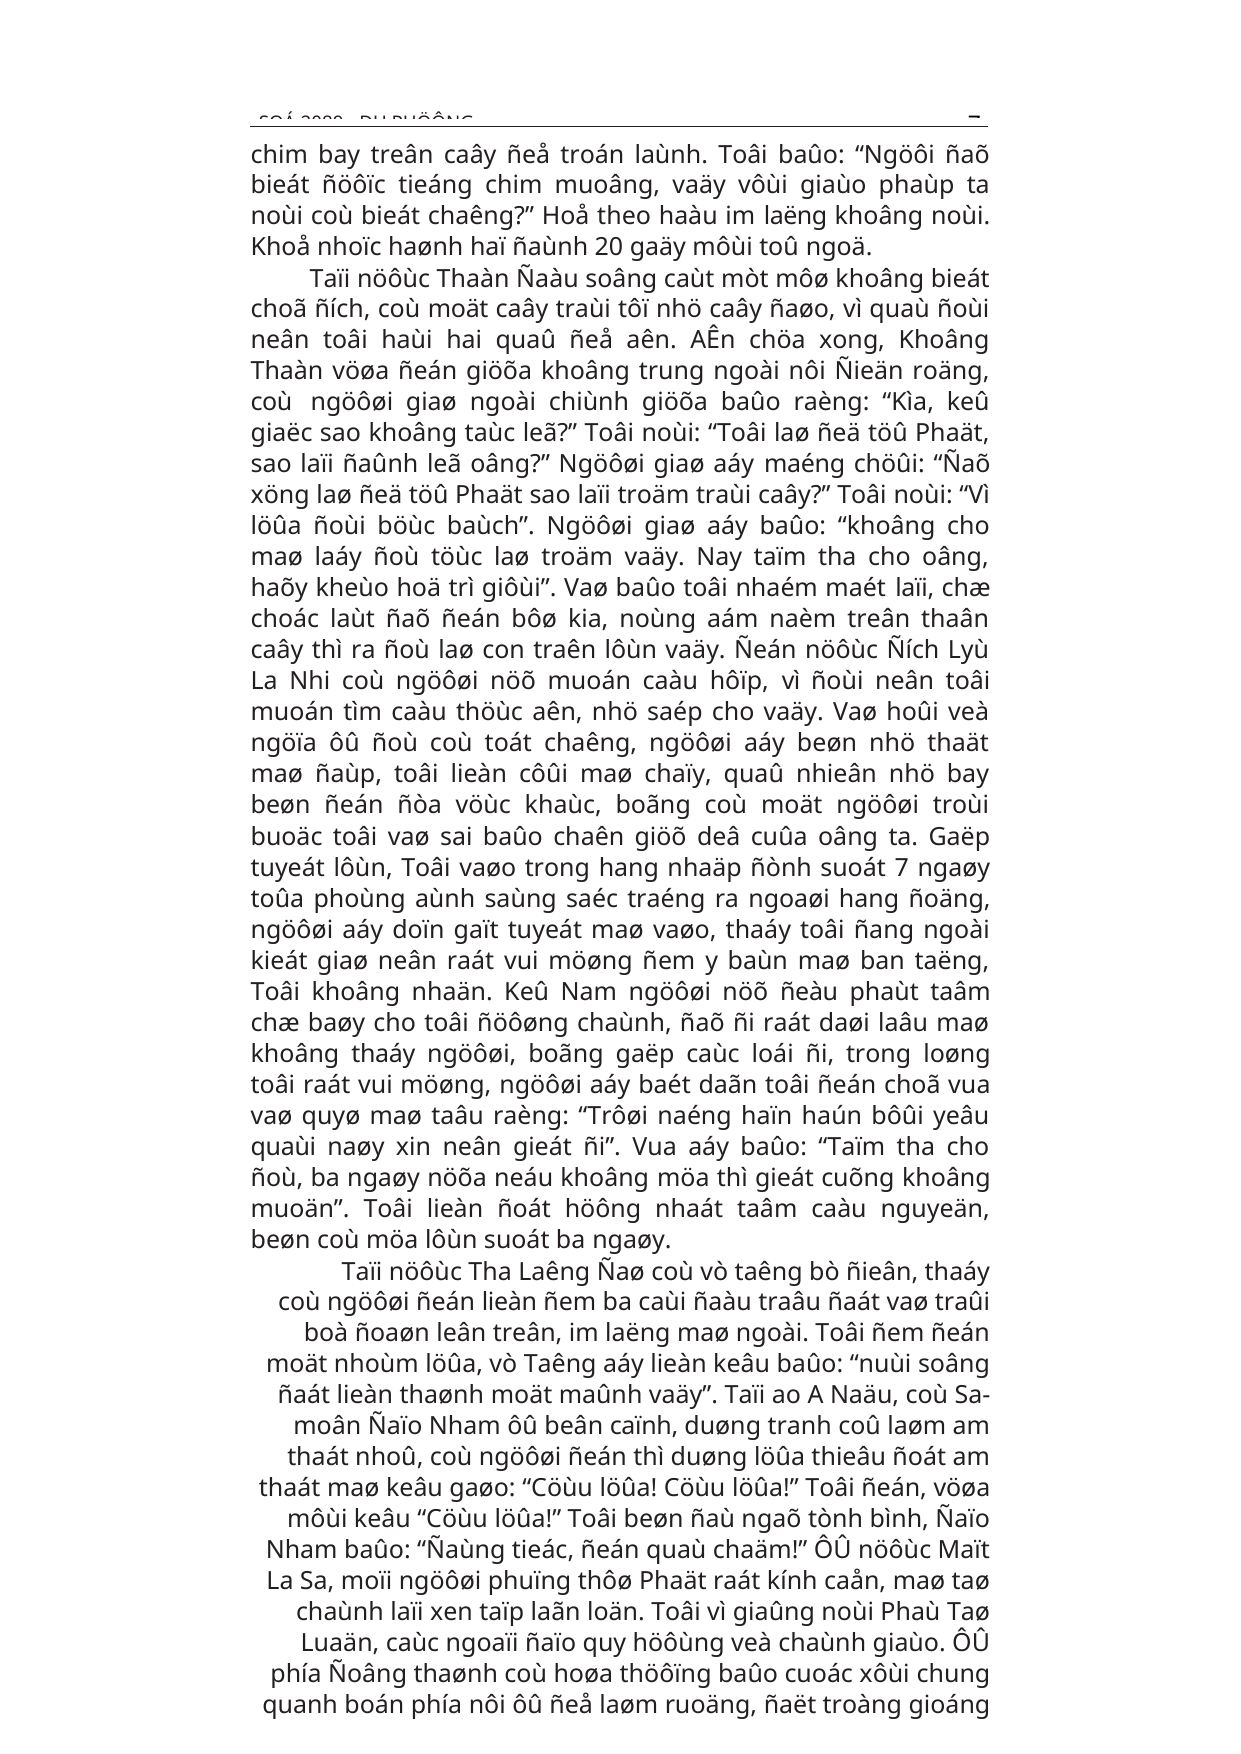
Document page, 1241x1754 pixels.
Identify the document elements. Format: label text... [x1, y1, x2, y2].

text chim bay treân caây ñeå troán laùnh. Toâi baûo: “Ngöôi ñaõ bieát ñöôïc tieáng chim muoâng, vaäy vôùi giaùo phaùp ta noùi coù bieát chaêng?” Hoå theo haàu im laëng khoâng noùi. Khoå nhoïc haønh haï ñaùnh 20 gaäy môùi toû ngoä. [250, 138, 990, 262]
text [252, 1256, 990, 1721]
text Taïi nöôùc Thaàn Ñaàu soâng caùt mòt môø khoâng bieát choã ñích, coù moät caây traùi tôï nhö caây ñaøo, vì quaù ñoùi neân toâi haùi hai quaû ñeå aên. AÊn chöa xong, Khoâng Thaàn vöøa ñeán giöõa khoâng trung ngoài nôi Ñieän roäng, coù ngöôøi giaø ngoài chiùnh giöõa baûo raèng: “Kìa, keû giaëc sao khoâng taùc leã?” Toâi noùi: “Toâi laø ñeä töû Phaät, sao laïi ñaûnh leã oâng?” Ngöôøi giaø aáy maéng chöûi: “Ñaõ xöng laø ñeä töû Phaät sao laïi troäm traùi caây?” Toâi noùi: “Vì löûa ñoùi böùc baùch”. Ngöôøi giaø aáy baûo: “khoâng cho maø laáy ñoù töùc laø troäm vaäy. Nay taïm tha cho oâng, haõy kheùo hoä trì giôùi”. Vaø baûo toâi nhaém maét laïi, chæ choác laùt ñaõ ñeán bôø kia, noùng aám naèm treân thaân caây thì ra ñoù laø con traên lôùn vaäy. Ñeán nöôùc Ñích Lyù La Nhi coù ngöôøi nöõ muoán caàu hôïp, vì ñoùi neân toâi muoán tìm caàu thöùc aên, nhö saép cho vaäy. Vaø hoûi veà ngöïa ôû ñoù coù toát chaêng, ngöôøi aáy beøn nhö thaät maø ñaùp, toâi lieàn côûi maø chaïy, quaû nhieân nhö bay beøn ñeán ñòa vöùc khaùc, boãng coù moät ngöôøi troùi buoäc toâi vaø sai baûo chaên giöõ deâ cuûa oâng ta. Gaëp tuyeát lôùn, Toâi vaøo trong hang nhaäp ñònh suoát 7 ngaøy toûa phoùng aùnh saùng saéc traéng ra ngoaøi hang ñoäng, ngöôøi aáy doïn gaït tuyeát maø vaøo, thaáy toâi ñang ngoài kieát giaø neân raát vui möøng ñem y baùn maø ban taëng, Toâi khoâng nhaän. Keû Nam ngöôøi nöõ ñeàu phaùt taâm chæ baøy cho toâi ñöôøng chaùnh, ñaõ ñi raát daøi laâu maø khoâng thaáy ngöôøi, boãng gaëp caùc loái ñi, trong loøng toâi raát vui möøng, ngöôøi aáy baét daãn toâi ñeán choã vua vaø quyø maø taâu raèng: “Trôøi naéng haïn haún bôûi yeâu quaùi naøy xin neân gieát ñi”. Vua aáy baûo: “Taïm tha cho ñoù, ba ngaøy nöõa neáu khoâng möa thì gieát cuõng khoâng muoän”. Toâi lieàn ñoát höông nhaát taâm caàu nguyeän, beøn coù möa lôùn suoát ba ngaøy. [250, 262, 990, 1256]
